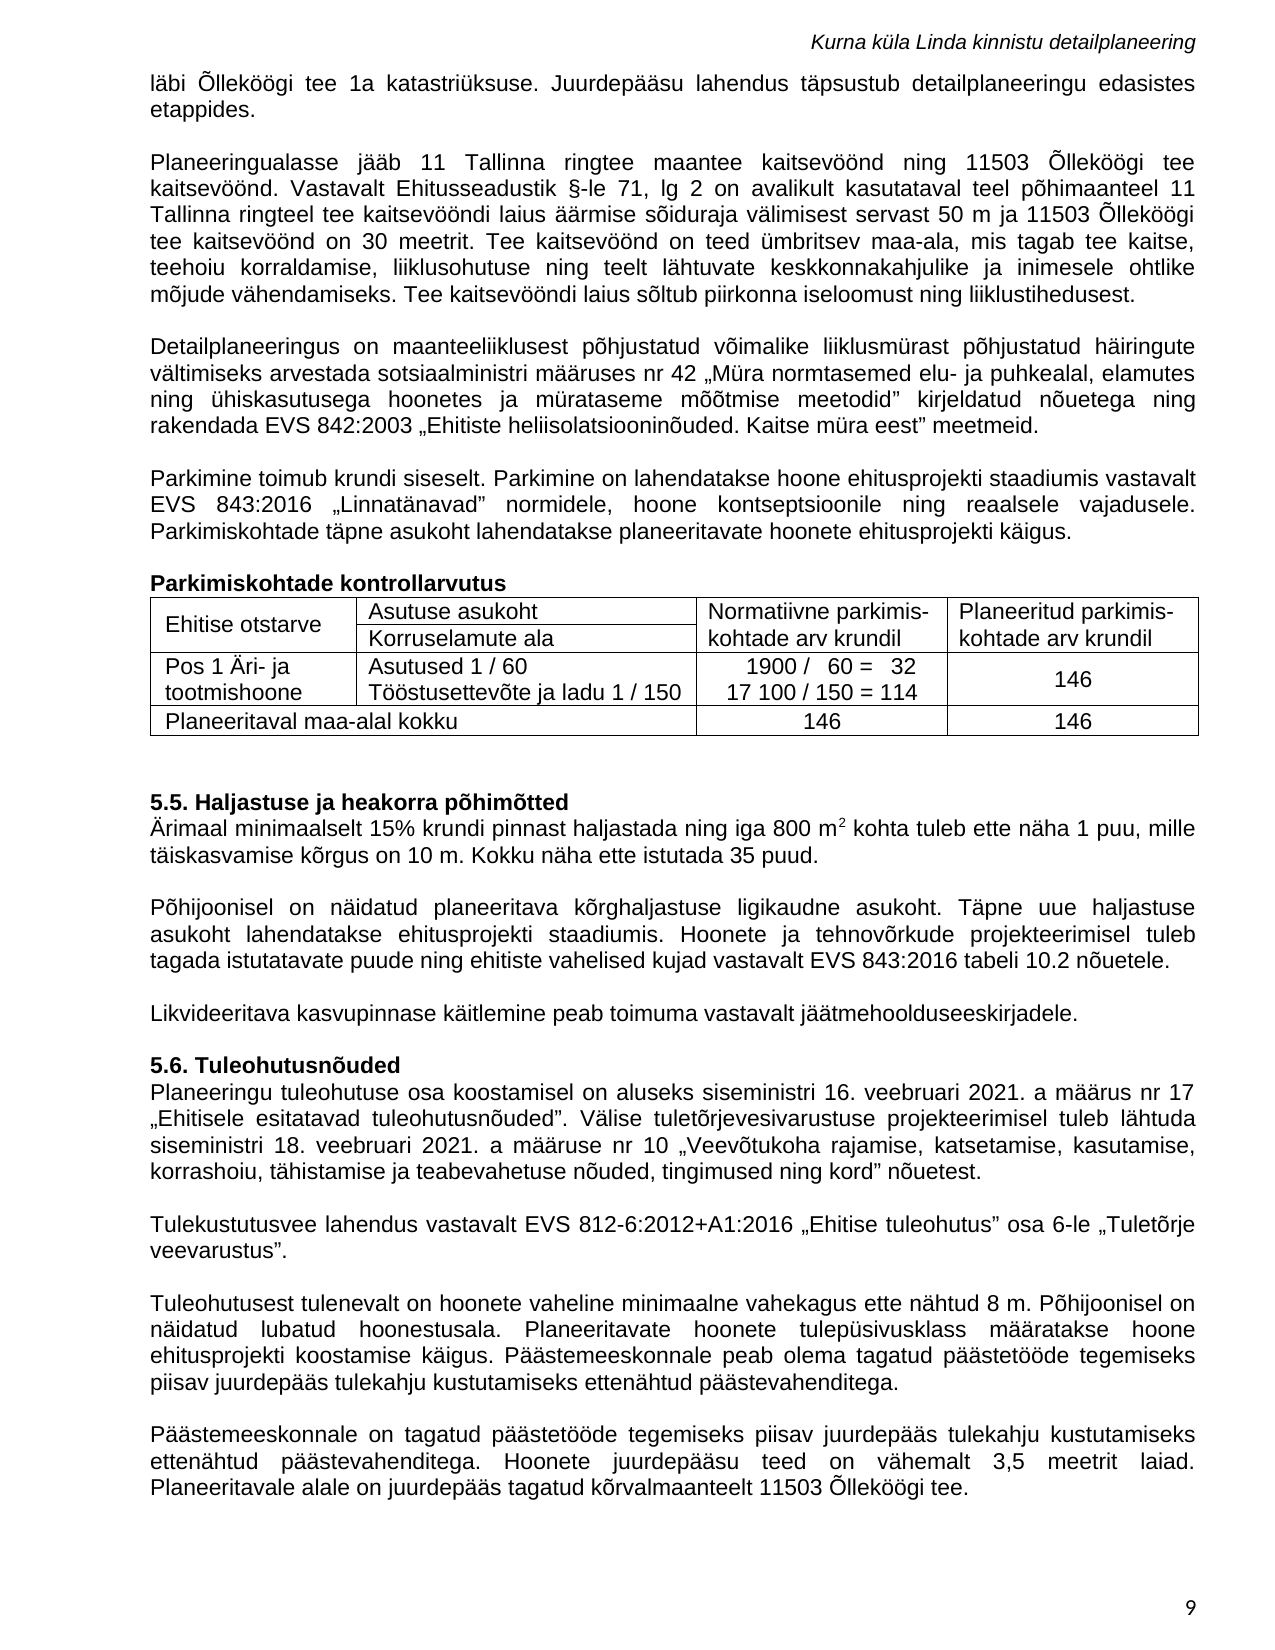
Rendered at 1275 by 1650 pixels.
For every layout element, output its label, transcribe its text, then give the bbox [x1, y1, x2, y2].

table_header Normatiivne parkimis-kohtade arv krundil [697, 598, 947, 652]
table_cell Planeeritaval maa-alal kokku [151, 706, 696, 735]
text Ärimaal minimaalselt 15% krundi pinnast haljastada ning iga 800 m2 kohta tuleb ette näha 1 puu, mille täiskasvamise kõrgus on 10 m. Kokku näha ette istutada 35 puud. [150, 815, 1196, 868]
text Likvideeritava kasvupinnase käitlemine peab toimuma vastavalt jäätmehoolduseeskirjadele. [150, 1000, 1196, 1026]
text Tulekustutusvee lahendus vastavalt EVS 812-6:2012+A1:2016 „Ehitise tuleohutus” osa 6-le „Tuletõrje veevarustus”. [150, 1211, 1196, 1263]
table_cell 146 [948, 706, 1198, 735]
text Parkimine toimub krundi siseselt. Parkimine on lahendatakse hoone ehitusprojekti staadiumis vastavalt EVS 843:2016 „Linnatänavad” normidele, hoone kontseptsioonile ning reaalsele vajadusele. Parkimiskohtade täpne asukoht lahendatakse planeeritavate hoonete ehitusprojekti käigus. [150, 465, 1196, 544]
table_cell 146 [948, 653, 1198, 705]
text Tuleohutusest tulenevalt on hoonete vaheline minimaalne vahekagus ette nähtud . Põhijoonisel on näidatud lubatud hoonestusala. Planeeritavate hoonete tulepüsivusklass määratakse hoone ehitusprojekti koostamise käigus. Päästemeeskonnale peab olema tagatud päästetööde tegemiseks piisav juurdepääs tulekahju kustutamiseks ettenähtud päästevahenditega. [150, 1290, 1196, 1395]
text Parkimiskohtade kontrollarvutus [150, 570, 1196, 597]
text Detailplaneeringus on maanteeliiklusest põhjustatud võimalike liiklusmürast põhjustatud häiringute vältimiseks arvestada sotsiaalministri määruses nr 42 „Müra normtasemed elu- ja puhkealal, elamutes ning ühiskasutusega hoonetes ja mürataseme mõõtmise meetodid” kirjeldatud nõuetega ning rakendada EVS 842:2003 „Ehitiste heliisolatsiooninõuded. Kaitse müra eest” meetmeid. [150, 333, 1196, 439]
table_cell 146 [697, 706, 947, 735]
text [150, 70, 1196, 122]
text Põhijoonisel on näidatud planeeritava kõrghaljastuse ligikaudne asukoht. Täpne uue haljastuse asukoht lahendatakse ehitusprojekti staadiumis. Hoonete ja tehnovõrkude projekteerimisel tuleb tagada istutatavate puude ning ehitiste vahelised kujad vastavalt EVS 843:2016 tabeli 10.2 nõuetele. [150, 894, 1196, 973]
table_header Ehitise otstarve [151, 598, 356, 652]
table_cell Korruselamute ala [357, 625, 696, 652]
table_header Planeeritud parkimis-kohtade arv krundil [948, 598, 1198, 652]
table_cell Asutused 1 / 60 Tööstusettevõte ja ladu 1 / 150 [357, 653, 696, 705]
table_header Asutuse asukoht [357, 598, 696, 624]
text Planeeringualasse jääb 11 Tallinna ringtee maantee kaitsevöönd ning 11503 Õlleköögi tee kaitsevöönd. Vastavalt Ehitusseadustik §-le 71, lg 2 on avalikult kasutataval teel põhimaanteel 11 Tallinna ringteel tee kaitsevööndi laius äärmise sõiduraja välimisest servast 50 m ja 11503 Õlleköögi tee kaitsevöönd on 30 meetrit. Tee kaitsevöönd on teed ümbritsev maa-ala, mis tagab tee kaitse, teehoiu korraldamise, liiklusohutuse ning teelt lähtuvate keskkonnakahjulike ja inimesele ohtlike mõjude vähendamiseks. Tee kaitsevööndi laius sõltub piirkonna iseloomust ning liiklustihedusest. [150, 149, 1196, 307]
table_cell Pos 1 Äri- ja tootmishoone [151, 653, 356, 705]
text Planeeringu tuleohutuse osa koostamisel on aluseks siseministri 16. veebruari 2021. a määrus nr 17 „Ehitisele esitatavad tuleohutusnõuded”. Välise tuletõrjevesivarustuse projekteerimisel tuleb lähtuda siseministri 18. veebruari 2021. a määruse nr 10 „Veevõtukoha rajamise, katsetamise, kasutamise, korrashoiu, tähistamise ja teabevahetuse nõuded, tingimused ning kord” nõuetest. [150, 1079, 1196, 1184]
table_cell 1900 / 60 = 32 17 100 / 150 = 114 [697, 653, 947, 705]
text Päästemeeskonnale on tagatud päästetööde tegemiseks piisav juurdepääs tulekahju kustutamiseks ettenähtud päästevahenditega. Hoonete juurdepääsu teed on vähemalt 3,5 meetrit laiad. Planeeritavale alale on juurdepääs tagatud kõrvalmaanteelt 11503 Õlleköögi tee. [150, 1421, 1196, 1501]
subtitle Haljastuse ja heakorra põhimõtted [150, 789, 1196, 815]
subtitle Tuleohutusnõuded [150, 1052, 1196, 1079]
